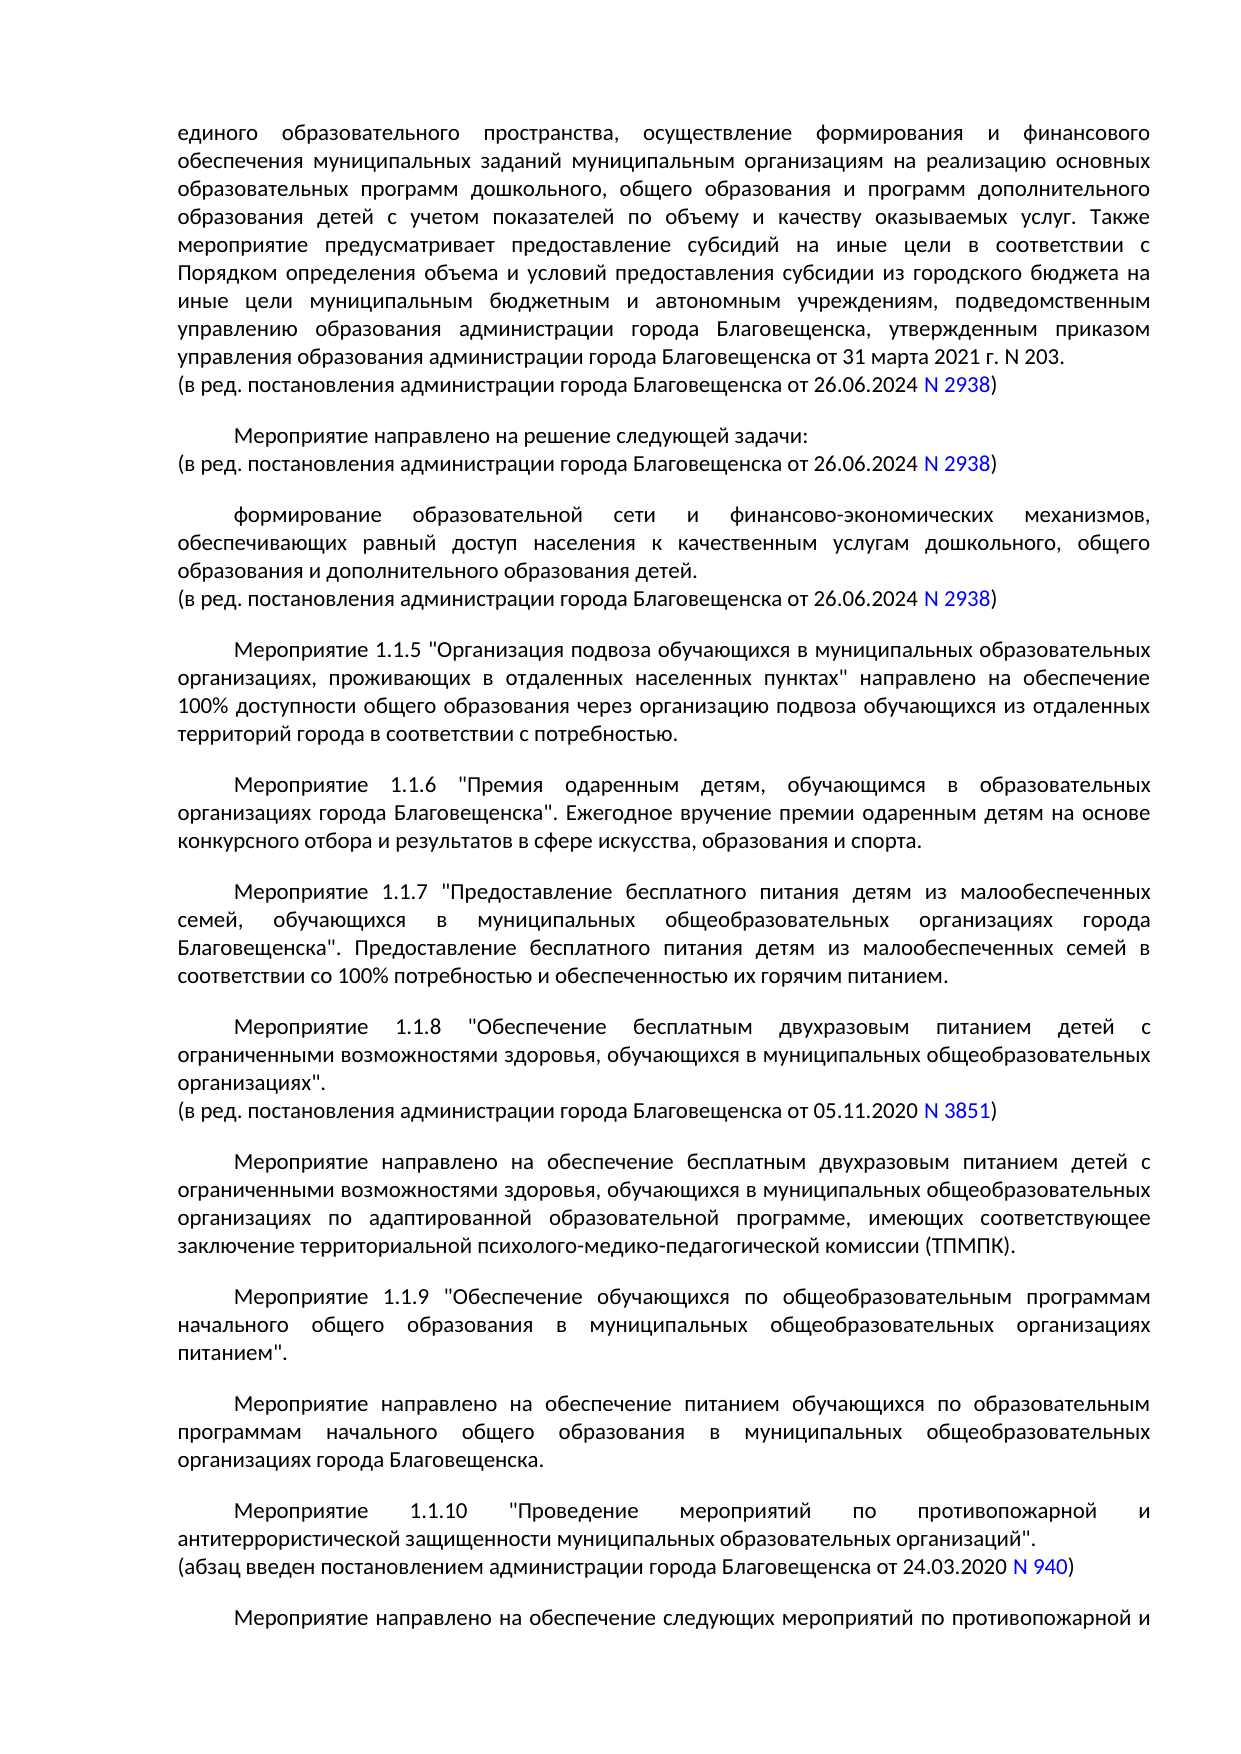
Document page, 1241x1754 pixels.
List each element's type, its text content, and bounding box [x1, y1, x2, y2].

text Мероприятие 1.1.8 "Обеспечение бесплатным двухразовым питанием детей с ограниченными возможностями здоровья, обучающихся в муниципальных общеобразовательных организациях". [177, 1012, 1152, 1096]
text (в ред. постановления администрации города Благовещенска от 26.06.2024 N 2938) [177, 370, 1152, 398]
text Мероприятие 1.1.6 "Премия одаренным детям, обучающимся в образовательных организациях города Благовещенска". Ежегодное вручение премии одаренным детям на основе конкурсного отбора и результатов в сфере искусства, образования и спорта. [177, 770, 1152, 854]
text Мероприятие 1.1.10 "Проведение мероприятий по противопожарной и антитеррористической защищенности муниципальных образовательных организаций". [177, 1496, 1152, 1552]
text Мероприятие направлено на решение следующей задачи: [177, 421, 1152, 449]
text (в ред. постановления администрации города Благовещенска от 05.11.2020 N 3851) [177, 1096, 1152, 1124]
text формирование образовательной сети и финансово-экономических механизмов, обеспечивающих равный доступ населения к качественным услугам дошкольного, общего образования и дополнительного образования детей. [177, 500, 1152, 584]
text Мероприятие 1.1.9 "Обеспечение обучающихся по общеобразовательным программам начального общего образования в муниципальных общеобразовательных организациях питанием". [177, 1282, 1152, 1366]
text Мероприятие 1.1.5 "Организация подвоза обучающихся в муниципальных образовательных организациях, проживающих в отдаленных населенных пунктах" направлено на обеспечение 100% доступности общего образования через организацию подвоза обучающихся из отдаленных территорий города в соответствии с потребностью. [177, 635, 1152, 747]
text Мероприятие направлено на обеспечение бесплатным двухразовым питанием детей с ограниченными возможностями здоровья, обучающихся в муниципальных общеобразовательных организациях по адаптированной образовательной программе, имеющих соответствующее заключение территориальной психолого-медико-педагогической комиссии (ТПМПК). [177, 1147, 1152, 1259]
text (в ред. постановления администрации города Благовещенска от 26.06.2024 N 2938) [177, 584, 1152, 612]
text Мероприятие 1.1.7 "Предоставление бесплатного питания детям из малообеспеченных семей, обучающихся в муниципальных общеобразовательных организациях города Благовещенска". Предоставление бесплатного питания детям из малообеспеченных семей в соответствии со 100% потребностью и обеспеченностью их горячим питанием. [177, 877, 1152, 989]
text (в ред. постановления администрации города Благовещенска от 26.06.2024 N 2938) [177, 449, 1152, 477]
text (абзац введен постановлением администрации города Благовещенска от 24.03.2020 N 940) [177, 1552, 1152, 1580]
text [177, 118, 1152, 370]
text Мероприятие направлено на обеспечение питанием обучающихся по образовательным программам начального общего образования в муниципальных общеобразовательных организациях города Благовещенска. [177, 1389, 1152, 1473]
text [177, 1603, 1152, 1631]
